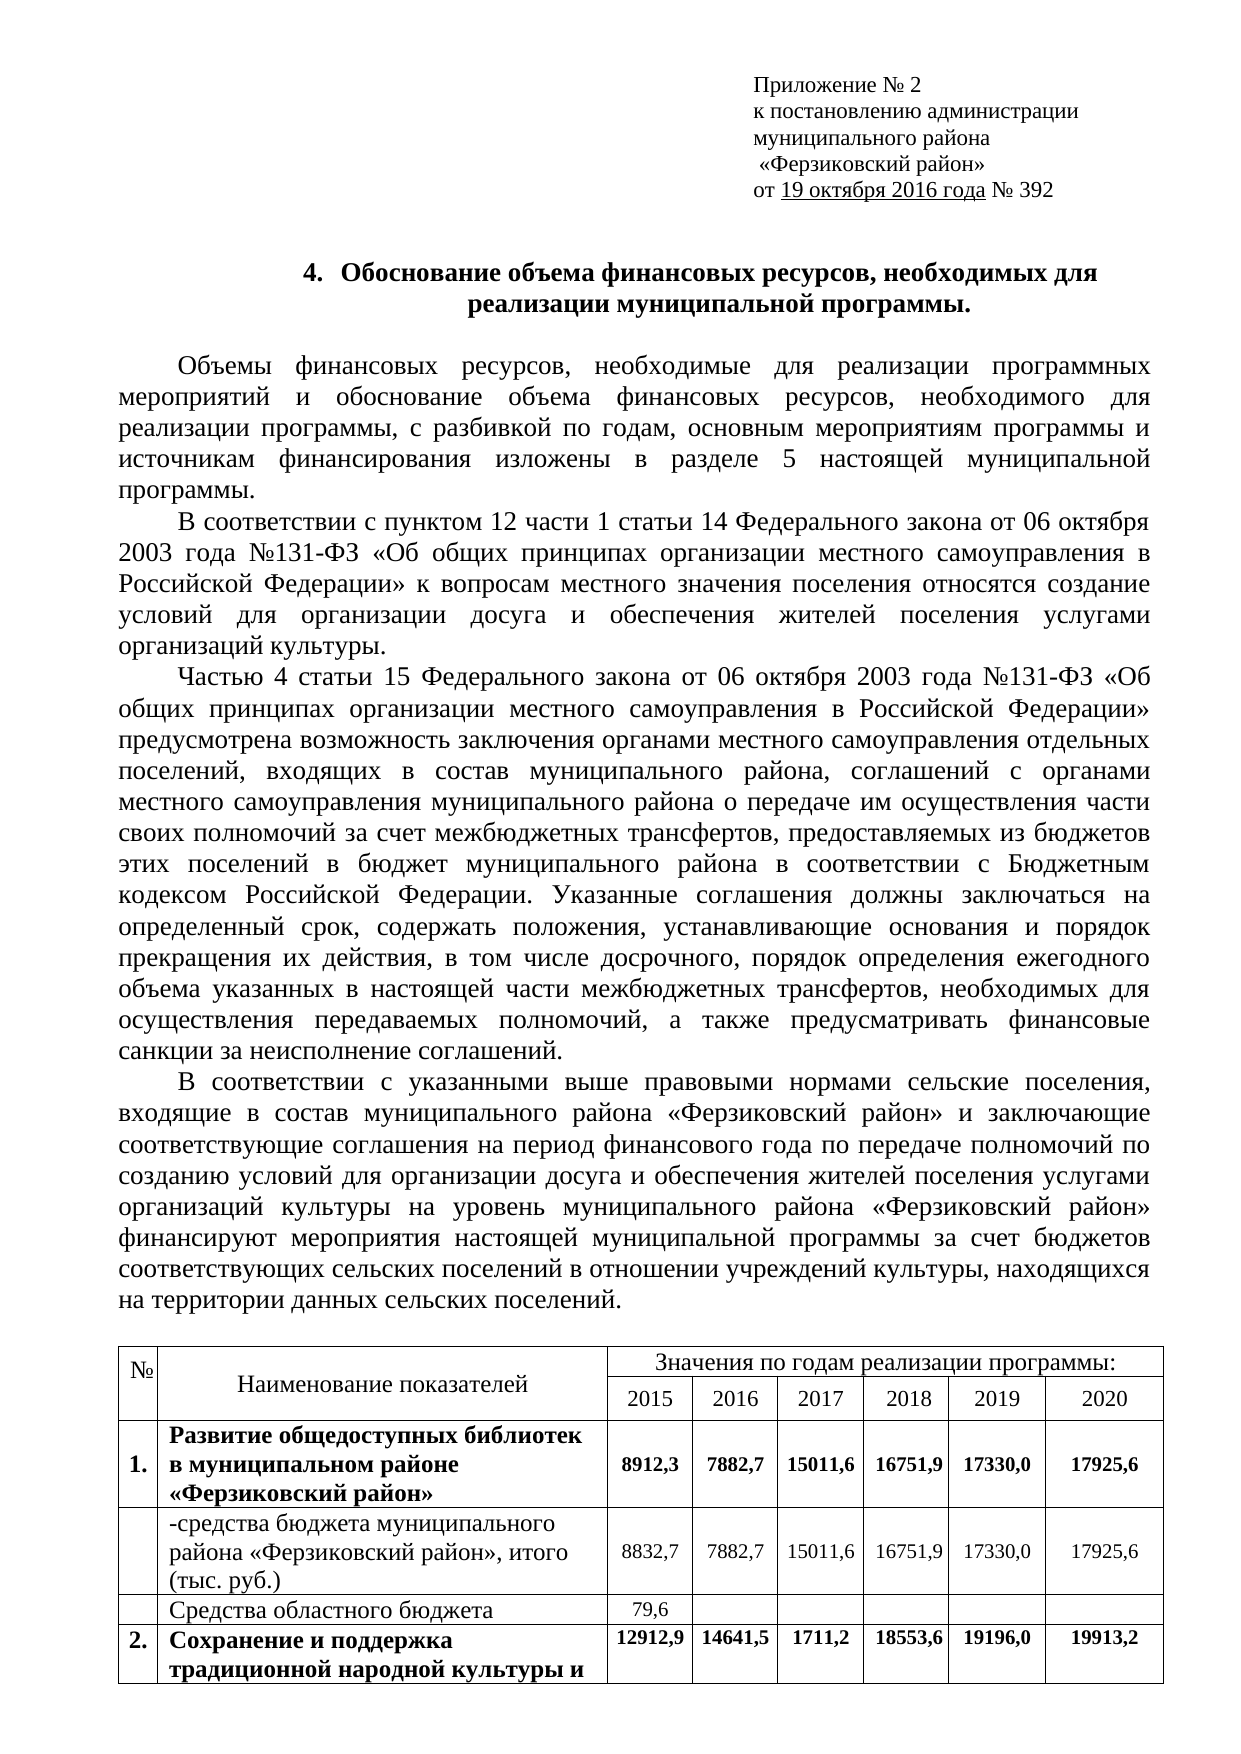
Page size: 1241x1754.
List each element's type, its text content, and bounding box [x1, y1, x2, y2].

table_cell 14641,5 [693, 1625, 777, 1682]
table_cell [119, 1595, 157, 1624]
table_cell [1046, 1595, 1163, 1624]
table_cell 17330,0 [949, 1421, 1045, 1507]
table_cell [158, 1625, 607, 1682]
table_cell 17330,0 [949, 1508, 1045, 1594]
table_cell 17925,6 [1046, 1421, 1163, 1507]
table_cell 2016 [693, 1377, 777, 1419]
table_cell Средства областного бюджета [158, 1595, 607, 1624]
table_cell -средства бюджета муниципального района «Ферзиковский район», итого (тыс. руб.) [158, 1508, 607, 1594]
table_cell 15011,6 [778, 1508, 863, 1594]
table_cell 2020 [1046, 1377, 1163, 1419]
table_cell 7882,7 [693, 1421, 777, 1507]
table_cell 2015 [608, 1377, 692, 1419]
text Объемы финансовых ресурсов, необходимые для реализации программных мероприятий и обоснование объема финансовых ресурсов, необходимого для реализации программы, с разбивкой по годам, основным мероприятиям программы и источникам финансирования изложены в разделе 5 настоящей муниципальной программы. [118, 349, 1152, 505]
table_cell [693, 1595, 777, 1624]
list Обоснование объема финансовых ресурсов, необходимых для реализации муниципальной программы. [249, 256, 1152, 318]
table_cell 2. [119, 1625, 157, 1682]
table_cell 19196,0 [949, 1625, 1045, 1682]
text к постановлению администрации муниципального района [753, 97, 1152, 150]
table_cell 15011,6 [778, 1421, 863, 1507]
table_cell Развитие общедоступных библиотек в муниципальном районе «Ферзиковский район» [158, 1421, 607, 1507]
table_cell [119, 1508, 157, 1594]
text «Ферзиковский район» [753, 150, 1152, 176]
table_cell 1. [119, 1421, 157, 1507]
table_cell 2018 [864, 1377, 948, 1419]
table_cell [864, 1595, 948, 1624]
table_cell 19913,2 [1046, 1625, 1163, 1682]
table_header Значения по годам реализации программы: [608, 1347, 1163, 1376]
table_cell 79,6 [608, 1595, 692, 1624]
table_cell 2017 [778, 1377, 863, 1419]
table_cell 2019 [949, 1377, 1045, 1419]
text Частью 4 статьи 15 Федерального закона от 06 октября 2003 года №131-ФЗ «Об общих принципах организации местного самоуправления в Российской Федерации» предусмотрена возможность заключения органами местного самоуправления отдельных поселений, входящих в состав муниципального района, соглашений с органами местного самоуправления муниципального района о передаче им осуществления части своих полномочий за счет межбюджетных трансфертов, предоставляемых из бюджетов этих поселений в бюджет муниципального района в соответствии с Бюджетным кодексом Российской Федерации. Указанные соглашения должны заключаться на определенный срок, содержать положения, устанавливающие основания и порядок прекращения их действия, в том числе досрочного, порядок определения ежегодного объема указанных в настоящей части межбюджетных трансфертов, необходимых для осуществления передаваемых полномочий, а также предусматривать финансовые санкции за неисполнение соглашений. [118, 661, 1152, 1065]
text от 19 октября 2016 года № 392 [753, 176, 1152, 203]
table_cell 8912,3 [608, 1421, 692, 1507]
table_cell 7882,7 [693, 1508, 777, 1594]
table_cell 18553,6 [864, 1625, 948, 1682]
table_header Наименование показателей [158, 1347, 607, 1419]
text В соответствии с пунктом 12 части 1 статьи 14 Федерального закона от 06 октября 2003 года №131-ФЗ «Об общих принципах организации местного самоуправления в Российской Федерации» к вопросам местного значения поселения относятся создание условий для организации досуга и обеспечения жителей поселения услугами организаций культуры. [118, 505, 1152, 661]
table_cell [778, 1595, 863, 1624]
table_cell 12912,9 [608, 1625, 692, 1682]
table_cell 1711,2 [778, 1625, 863, 1682]
table_cell 8832,7 [608, 1508, 692, 1594]
table_header № [119, 1347, 157, 1419]
table_cell 16751,9 [864, 1508, 948, 1594]
text В соответствии с указанными выше правовыми нормами сельские поселения, входящие в состав муниципального района «Ферзиковский район» и заключающие соответствующие соглашения на период финансового года по передаче полномочий по созданию условий для организации досуга и обеспечения жителей поселения услугами организаций культуры на уровень муниципального района «Ферзиковский район» финансируют мероприятия настоящей муниципальной программы за счет бюджетов соответствующих сельских поселений в отношении учреждений культуры, находящихся на территории данных сельских поселений. [118, 1065, 1152, 1314]
table_cell [949, 1595, 1045, 1624]
text Приложение № 2 [753, 71, 1152, 97]
table_cell 17925,6 [1046, 1508, 1163, 1594]
table_cell 16751,9 [864, 1421, 948, 1507]
